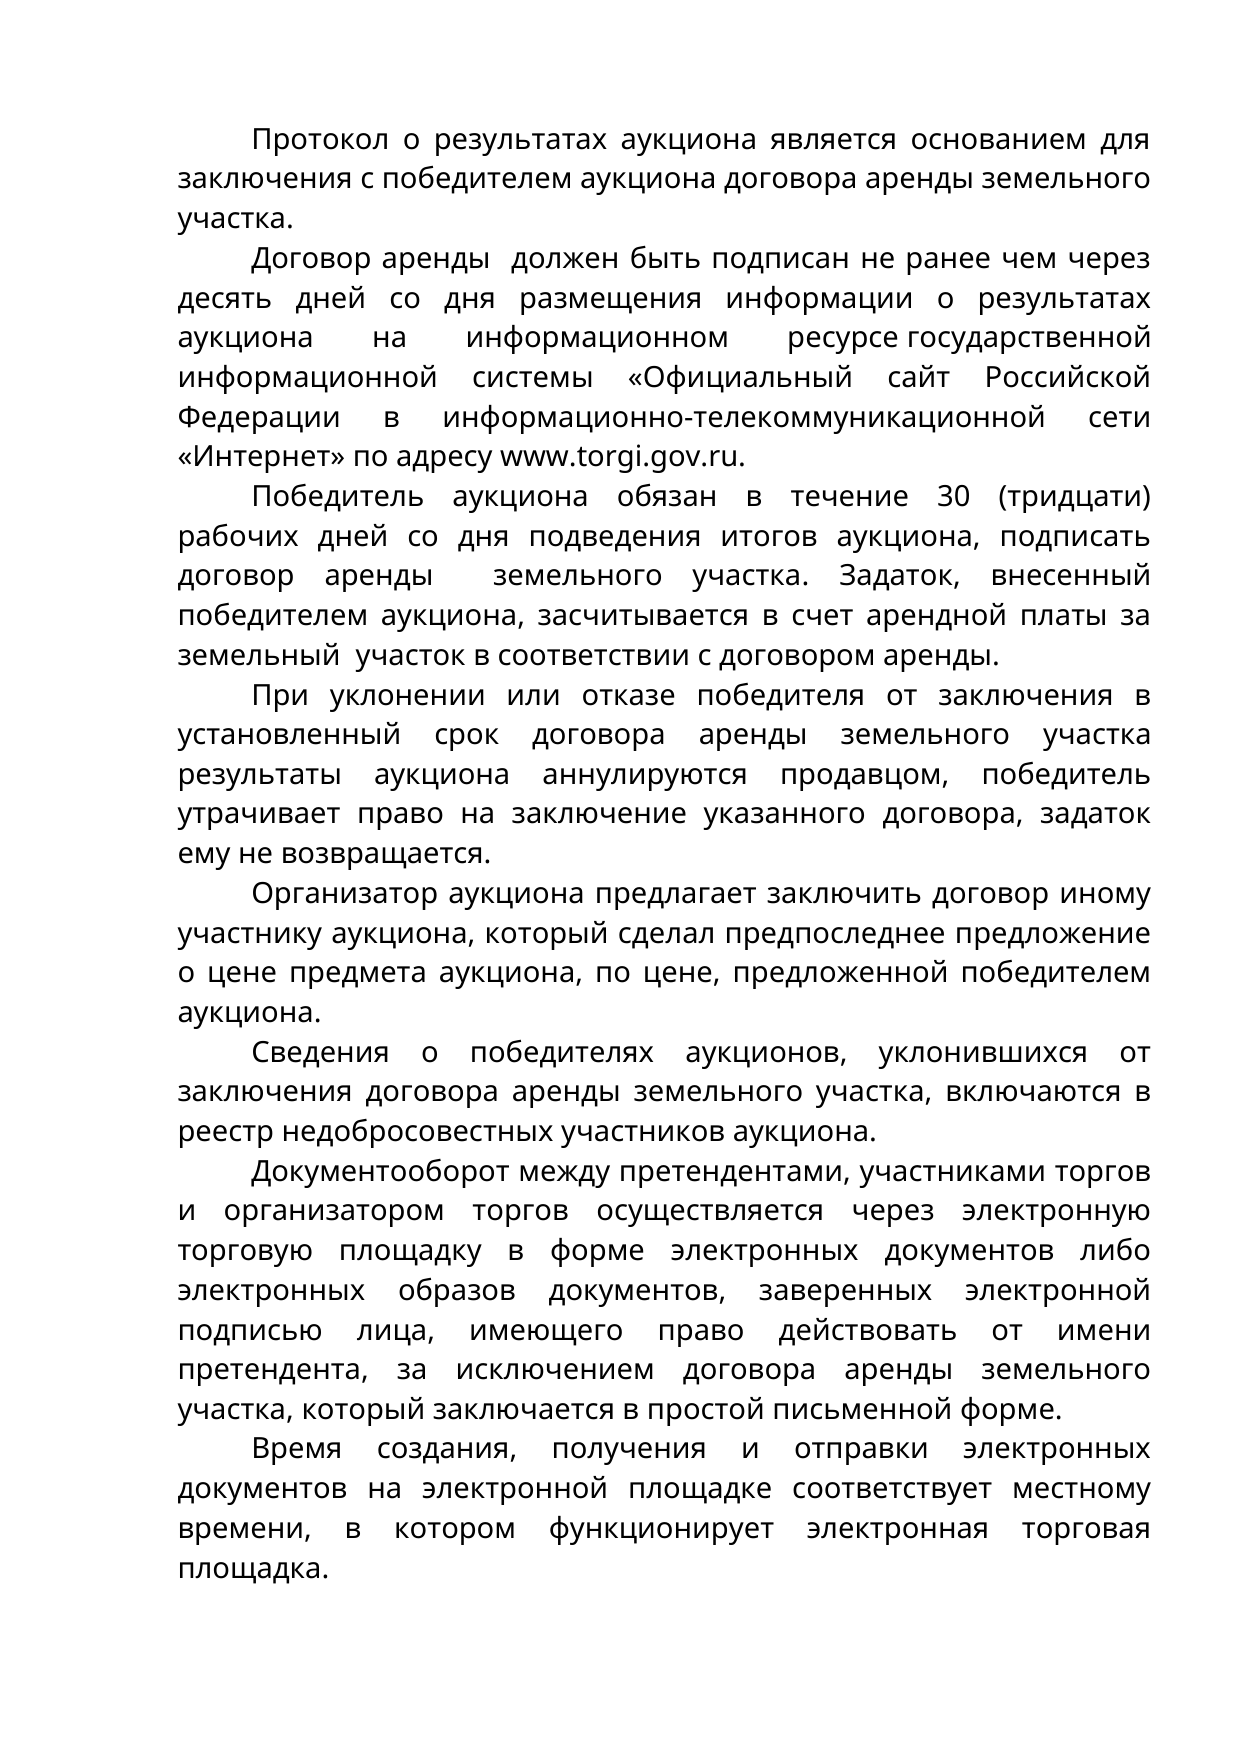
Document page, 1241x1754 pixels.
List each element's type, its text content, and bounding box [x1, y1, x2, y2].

text Организатор аукциона предлагает заключить договор иному участнику аукциона, который сделал предпоследнее предложение о цене предмета аукциона, по цене, предложенной победителем аукциона. [177, 872, 1152, 1031]
text Документооборот между претендентами, участниками торгов и организатором торгов осуществляется через электронную торговую площадку в форме электронных документов либо электронных образов документов, заверенных электронной подписью лица, имеющего право действовать от имени претендента, за исключением договора аренды земельного участка, который заключается в простой письменной форме. [177, 1150, 1152, 1428]
text Время создания, получения и отправки электронных документов на электронной площадке соответствует местному времени, в котором функционирует электронная торговая площадка. [177, 1428, 1152, 1587]
text Победитель аукциона обязан в течение 30 (тридцати) рабочих дней со дня подведения итогов аукциона, подписать договор аренды земельного участка. Задаток, внесенный победителем аукциона, засчитывается в счет арендной платы за земельный участок в соответствии с договором аренды. [177, 475, 1152, 674]
text Сведения о победителях аукционов, уклонившихся от заключения договора аренды земельного участка, включаются в реестр недобросовестных участников аукциона. [177, 1031, 1152, 1150]
text Договор аренды должен быть подписан не ранее чем через десять дней со дня размещения информации о результатах аукциона на информационном ресурсе государственной информационной системы «Официальный сайт Российской Федерации в информационно-телекоммуникационной сети «Интернет» по адресу www.torgi.gov.ru. [177, 237, 1152, 475]
text Протокол о результатах аукциона является основанием для заключения с победителем аукциона договора аренды земельного участка. [177, 118, 1152, 237]
text При уклонении или отказе победителя от заключения в установленный срок договора аренды земельного участка результаты аукциона аннулируются продавцом, победитель утрачивает право на заключение указанного договора, задаток ему не возвращается. [177, 674, 1152, 872]
